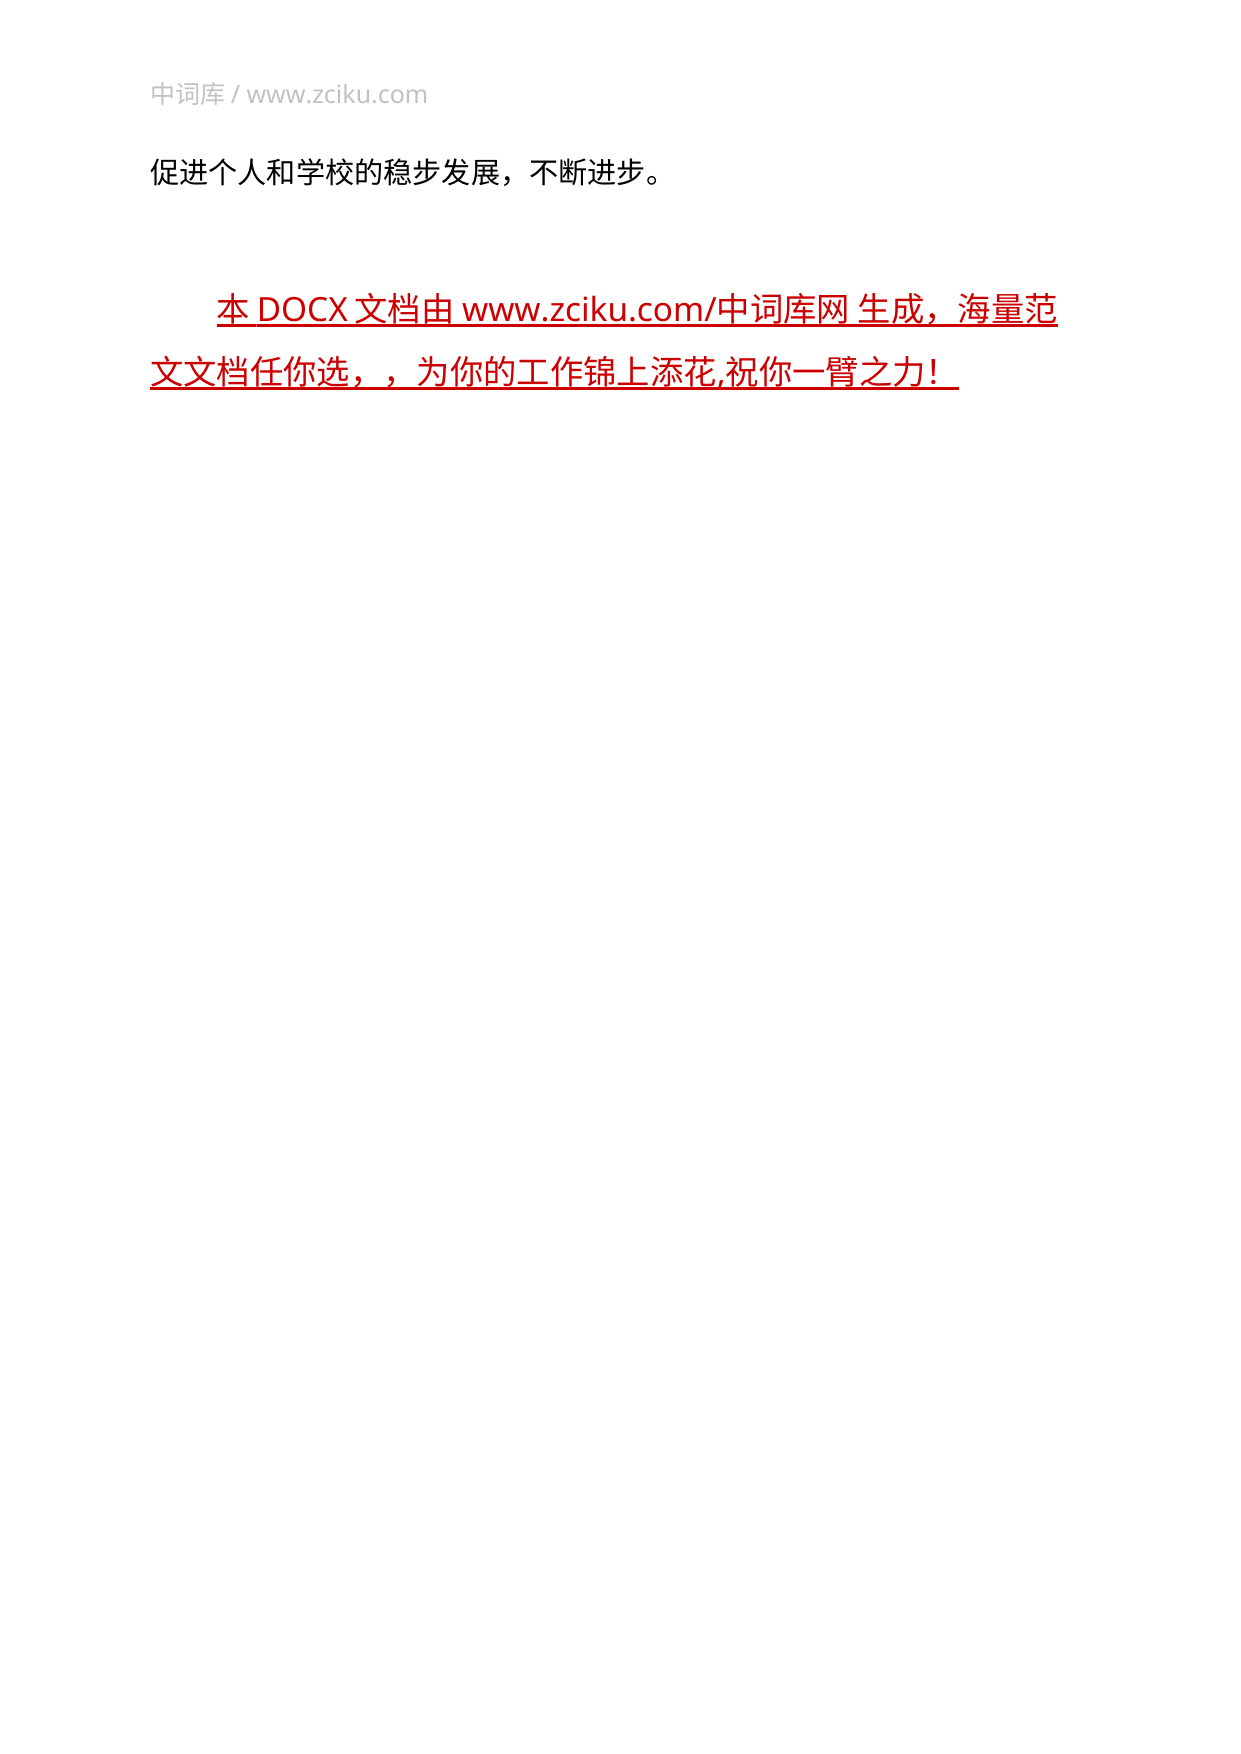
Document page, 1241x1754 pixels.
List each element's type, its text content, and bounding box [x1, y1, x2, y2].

text 本DOCX文档由 www.zciku.com/中词库网 生成，海量范文文档任你选，，为你的工作锦上添花,祝你一臂之力！ [150, 283, 1090, 394]
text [150, 150, 1090, 192]
